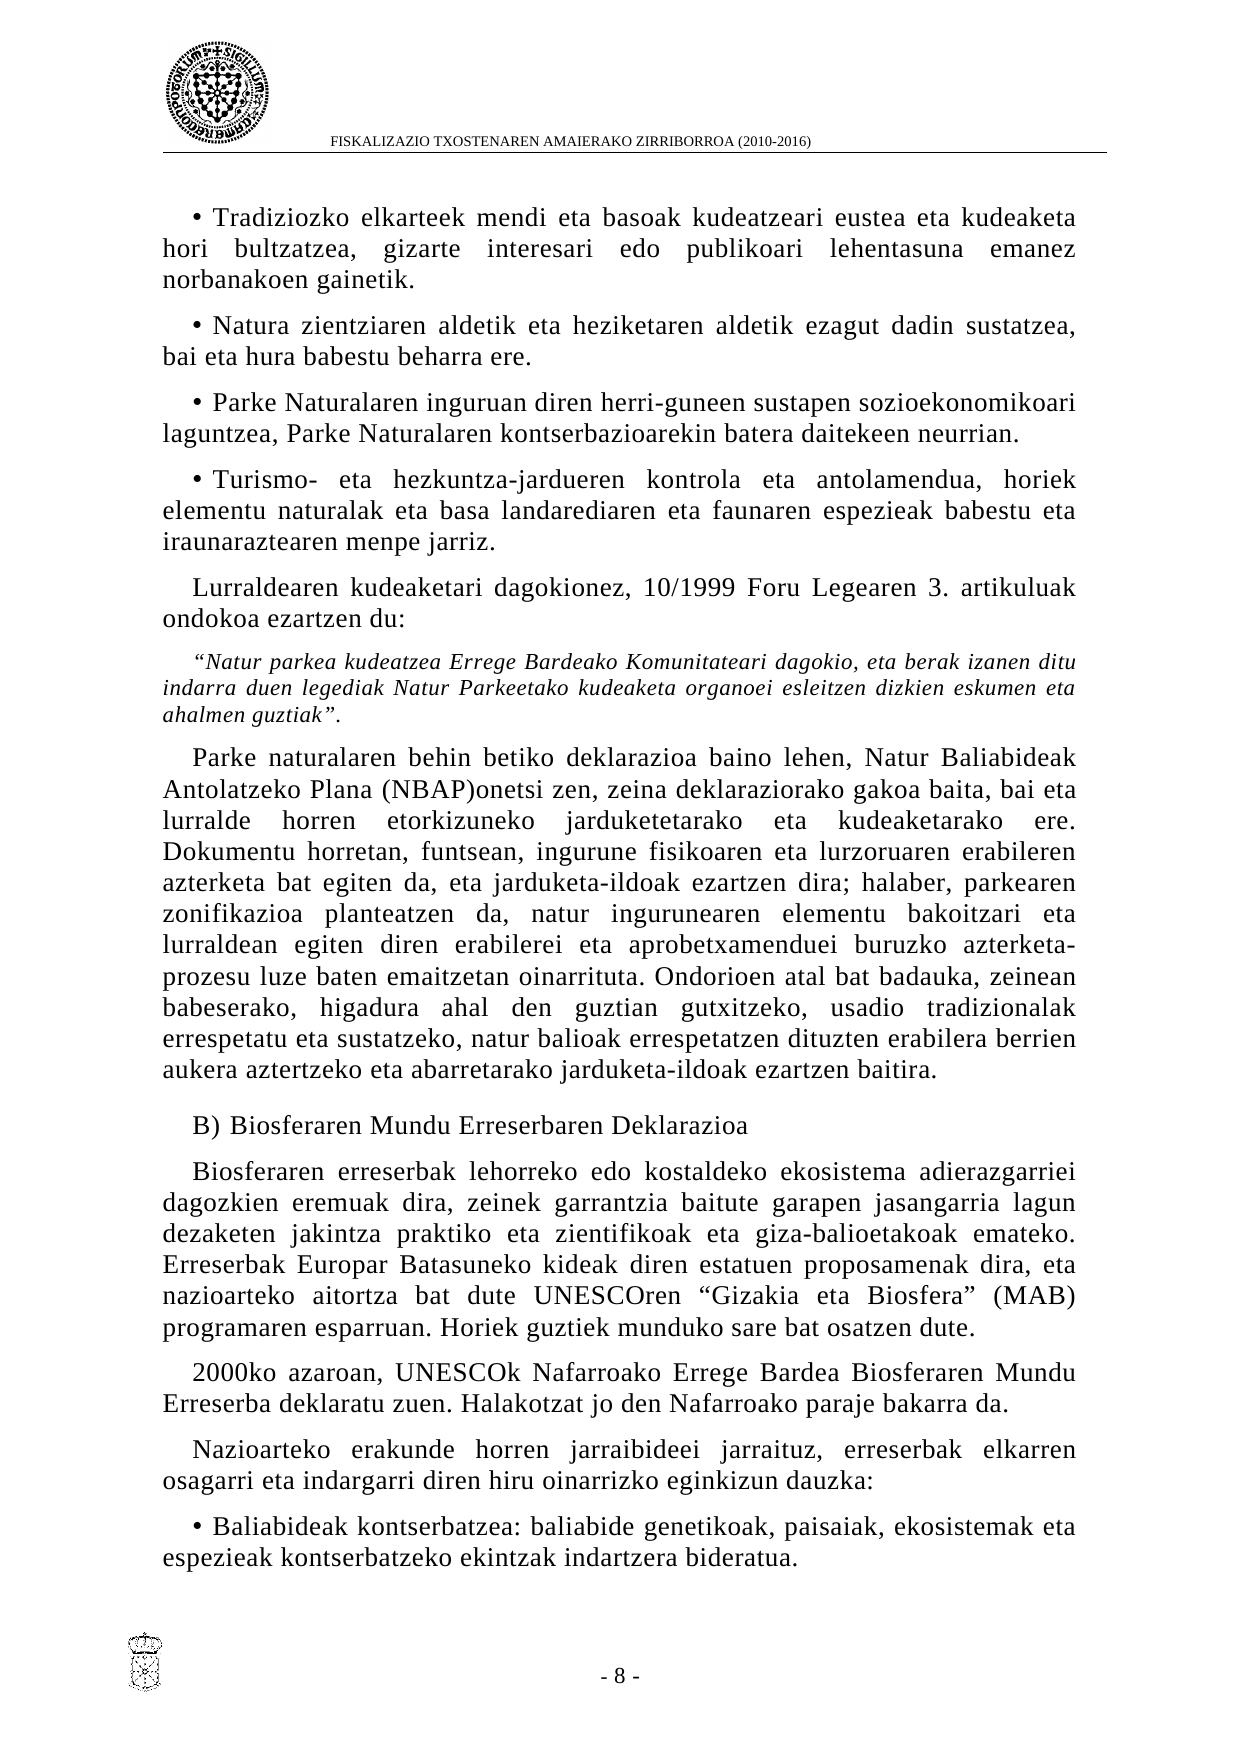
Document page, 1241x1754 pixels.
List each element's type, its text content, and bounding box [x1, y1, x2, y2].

text Nazioarteko erakunde horren jarraibideei jarraituz, erreserbak elkarren osagarri eta indargarri diren hiru oinarrizko eginkizun dauzka: [162, 1433, 1078, 1496]
list Tradiziozko elkarteek mendi eta basoak kudeatzeari eustea eta kudeaketa hori bultzatzea, gizarte interesari edo publikoari lehentasuna emanez norbanakoen gainetik. [162, 201, 1078, 294]
picture [162, 38, 272, 147]
list Natura zientziaren aldetik eta heziketaren aldetik ezagut dadin sustatzea, bai eta hura babestu beharra ere. [162, 309, 1078, 371]
text “Natur parkea kudeatzea Errege Bardeako Komunitateari dagokio, eta berak izanen ditu indarra duen legediak Natur Parkeetako kudeaketa organoei esleitzen dizkien eskumen eta ahalmen guztiak”. [162, 648, 1078, 727]
text Biosferaren erreserbak lehorreko edo kostaldeko ekosistema adierazgarriei dagozkien eremuak dira, zeinek garrantzia baitute garapen jasangarria lagun dezaketen jakintza praktiko eta zientifikoak eta giza-balioetakoak emateko. Erreserbak Europar Batasuneko kideak diren estatuen proposamenak dira, eta nazioarteko aitortza bat dute UNESCOren “Gizakia eta Biosfera” (MAB) programaren esparruan. Horiek guztiek munduko sare bat osatzen dute. [162, 1155, 1078, 1342]
text 2000ko azaroan, UNESCOk Nafarroako Errege Bardea Biosferaren Mundu Erreserba deklaratu zuen. Halakotzat jo den Nafarroako paraje bakarra da. [162, 1356, 1078, 1419]
picture [126, 1631, 163, 1693]
list Turismo- eta hezkuntza-jardueren kontrola eta antolamendua, horiek elementu naturalak eta basa landarediaren eta faunaren espezieak babestu eta iraunaraztearen menpe jarriz. [162, 463, 1078, 556]
text Parke naturalaren behin betiko deklarazioa baino lehen, Natur Baliabideak Antolatzeko Plana (NBAP)onetsi zen, zeina deklaraziorako gakoa baita, bai eta lurralde horren etorkizuneko jarduketetarako eta kudeaketarako ere. Dokumentu horretan, funtsean, ingurune fisikoaren eta lurzoruaren erabileren azterketa bat egiten da, eta jarduketa-ildoak ezartzen dira; halaber, parkearen zonifikazioa planteatzen da, natur ingurunearen elementu bakoitzari eta lurraldean egiten diren erabilerei eta aprobetxamenduei buruzko azterketa-prozesu luze baten emaitzetan oinarrituta. Ondorioen atal bat badauka, zeinean babeserako, higadura ahal den guztian gutxitzeko, usadio tradizionalak errespetatu eta sustatzeko, natur balioak errespetatzen dituzten erabilera berrien aukera aztertzeko eta abarretarako jarduketa-ildoak ezartzen baitira. [162, 742, 1078, 1084]
text Lurraldearen kudeaketari dagokionez, 10/1999 Foru Legearen 3. artikuluak ondokoa ezartzen du: [162, 571, 1078, 633]
list Baliabideak kontserbatzea: baliabide genetikoak, paisaiak, ekosistemak eta espezieak kontserbatzeko ekintzak indartzera bideratua. [162, 1510, 1078, 1572]
list Biosferaren Mundu Erreserbaren Deklarazioa [192, 1109, 1078, 1140]
list Parke Naturalaren inguruan diren herri-guneen sustapen sozioekonomikoari laguntzea, Parke Naturalaren kontserbazioarekin batera daitekeen neurrian. [162, 386, 1078, 448]
